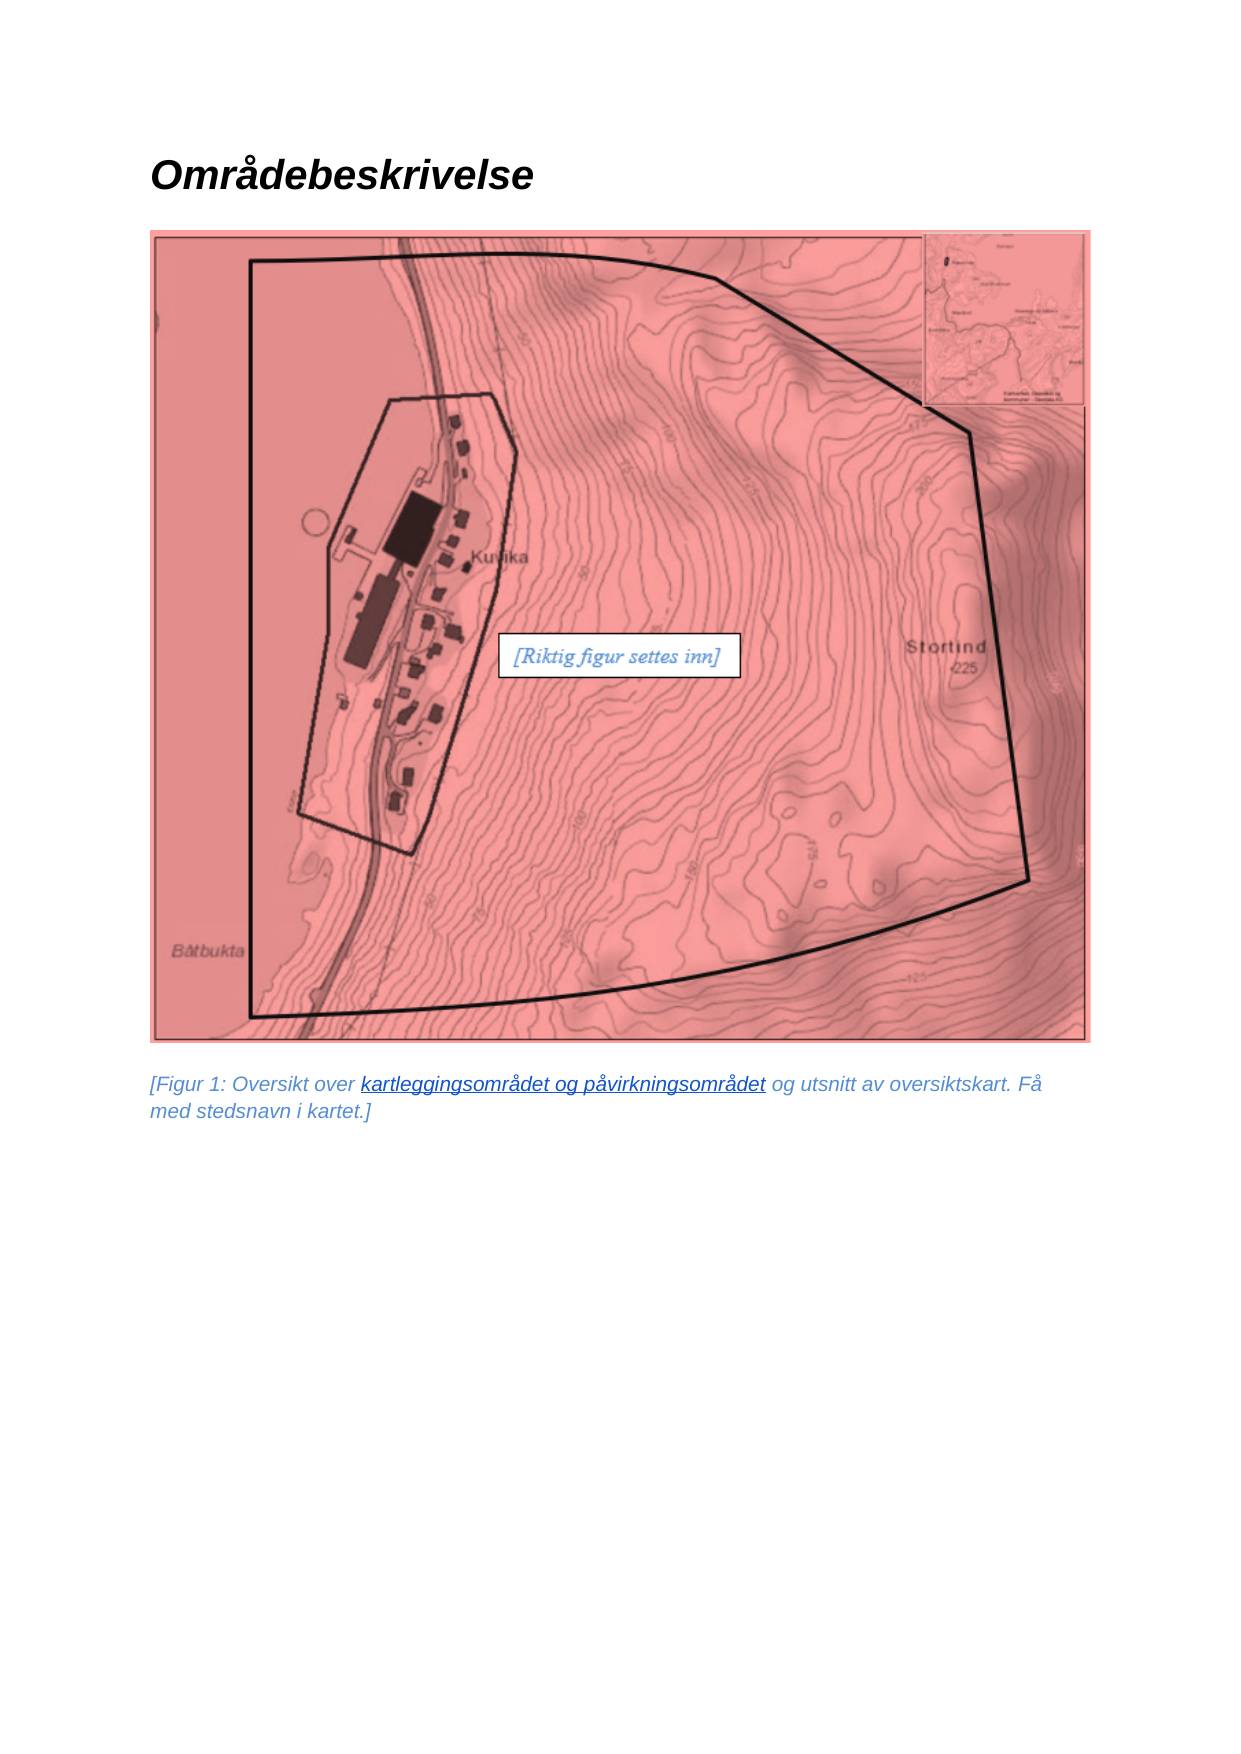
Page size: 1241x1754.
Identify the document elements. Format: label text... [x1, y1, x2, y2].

text [Figur 1: Oversikt over kartleggingsområdet og påvirkningsområdet og utsnitt av oversiktskart. Få med stedsnavn i kartet.] [150, 1071, 1090, 1123]
subtitle Områdebeskrivelse [150, 150, 1090, 198]
picture [150, 230, 1091, 1043]
